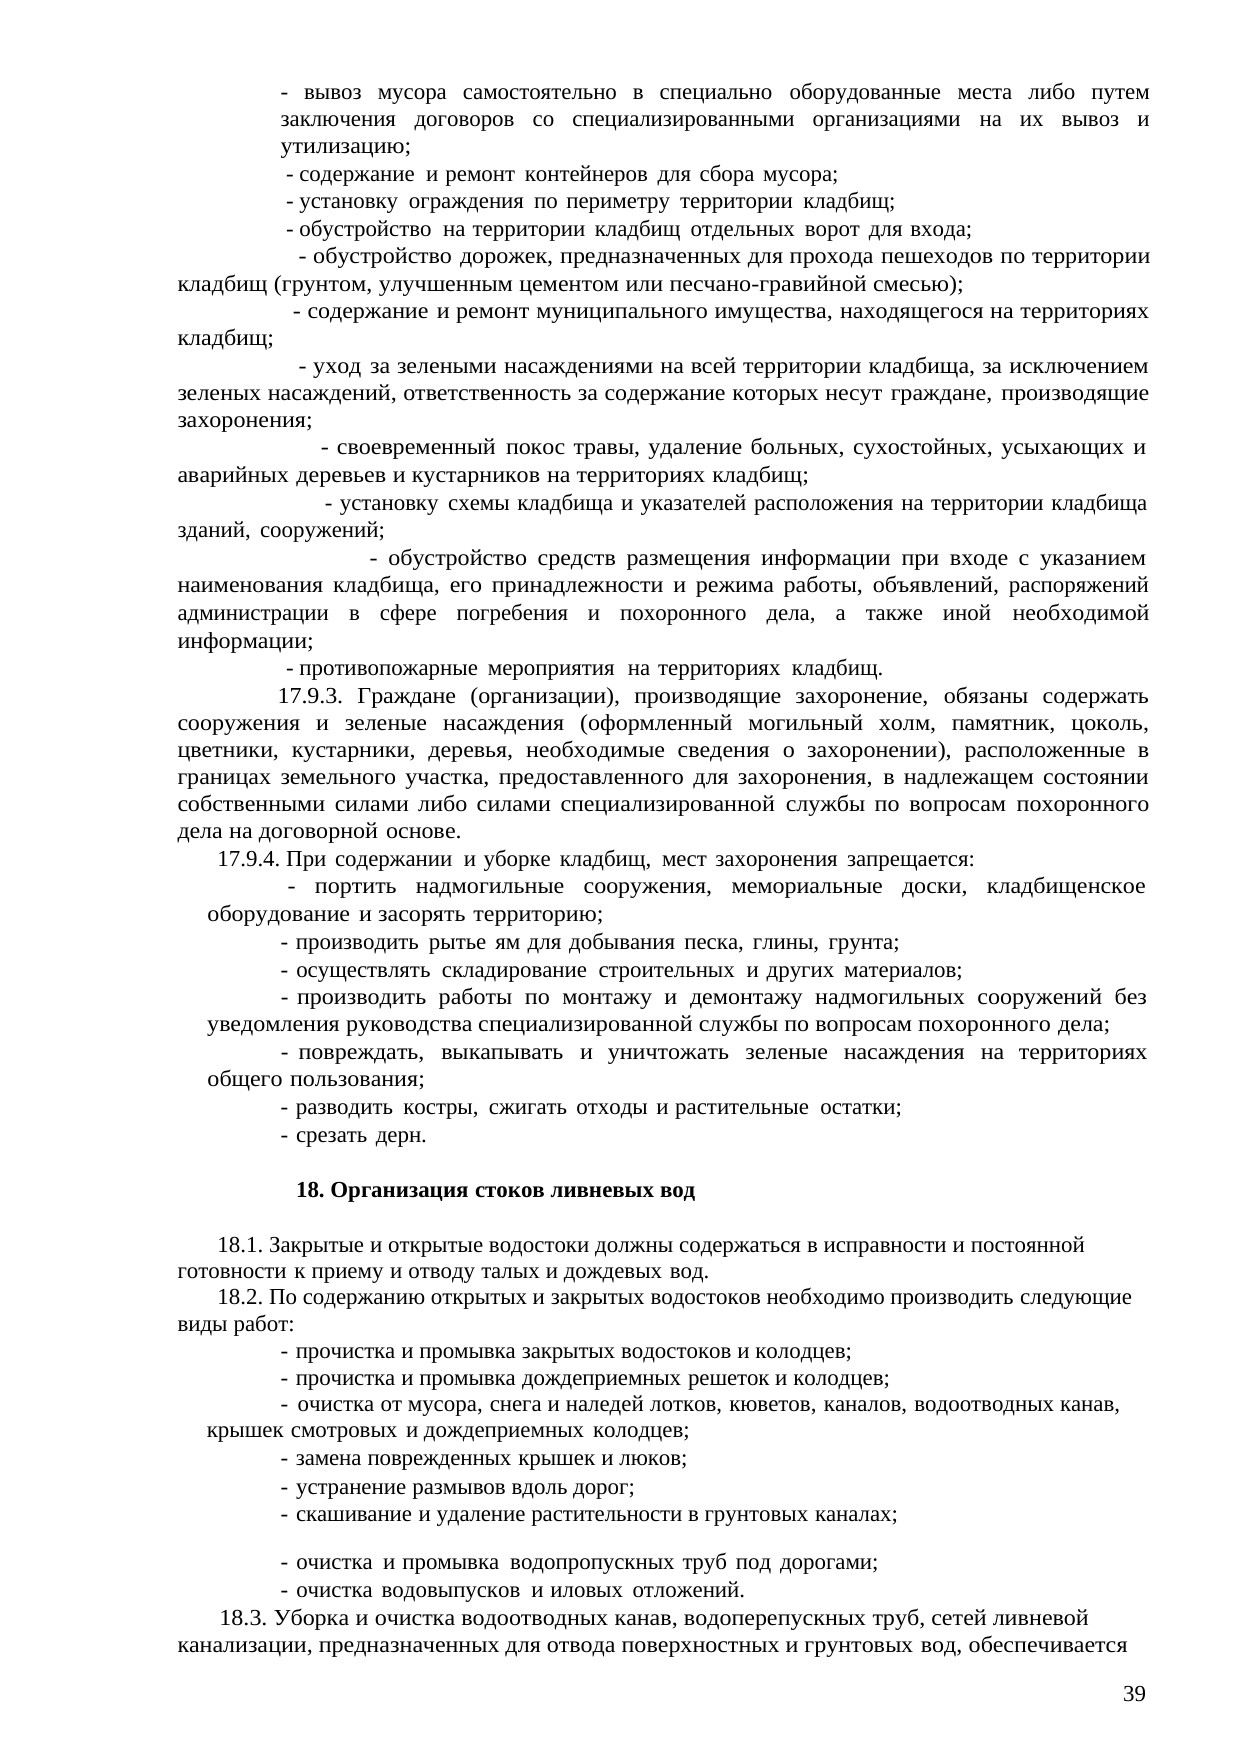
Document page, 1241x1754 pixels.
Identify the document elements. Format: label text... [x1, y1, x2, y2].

text - обустройство на территории кладбищ отдельных ворот для входа; [177, 215, 1169, 242]
list прочистка и промывка закрытых водостоков и колодцев; [280, 1336, 1169, 1364]
list производить работы по монтажу и демонтажу надмогильных сооружений без уведомления руководства специализированной службы по вопросам похоронного дела; [207, 983, 1148, 1037]
text 18.1. Закрытые и открытые водостоки должны содержаться в исправности и постоянной готовности к приему и отводу талых и дождевых вод. [177, 1231, 1150, 1283]
text - содержание и ремонт муниципального имущества, находящегося на территориях кладбищ; [177, 297, 1149, 351]
list прочистка и промывка дождеприемных решеток и колодцев; [280, 1364, 1169, 1391]
text - портить надмогильные сооружения, мемориальные доски, кладбищенское оборудование и засорять территорию; [207, 872, 1147, 926]
list очистка от мусора, снега и наледей лотков, кюветов, каналов, водоотводных канав, крышек смотровых и дождеприемных колодцев; [207, 1391, 1146, 1442]
list устранение размывов вдоль дорог; [280, 1471, 1169, 1500]
text - установку ограждения по периметру территории кладбищ; [177, 187, 1169, 214]
list скашивание и удаление растительности в грунтовых каналах; [280, 1500, 1169, 1526]
text - обустройство средств размещения информации при входе с указанием наименования кладбища, его принадлежности и режима работы, объявлений, распоряжений администрации в сфере погребения и похоронного дела, а также иной необходимой информации; [177, 544, 1149, 653]
text 18.2. По содержанию открытых и закрытых водостоков необходимо производить следующие виды работ: [177, 1283, 1146, 1336]
list замена поврежденных крышек и люков; [280, 1442, 1169, 1471]
list осуществлять складирование строительных и других материалов; [280, 956, 1169, 982]
list очистка и промывка водопропускных труб под дорогами; [280, 1548, 1169, 1575]
text - установку схемы кладбища и указателей расположения на территории кладбища зданий, сооружений; [177, 489, 1148, 543]
text - своевременный покос травы, удаление больных, сухостойных, усыхающих и аварийных деревьев и кустарников на территориях кладбищ; [177, 433, 1146, 487]
text - уход за зелеными насаждениями на всей территории кладбища, за исключением зеленых насаждений, ответственность за содержание которых несут граждане, производящие захоронения; [177, 352, 1149, 433]
text 17.9.3. Граждане (организации), производящие захоронение, обязаны содержать сооружения и зеленые насаждения (оформленный могильный холм, памятник, цоколь, цветники, кустарники, деревья, необходимые сведения о захоронении), расположенные в границах земельного участка, предоставленного для захоронения, в надлежащем состоянии собственными силами либо силами специализированной службы по вопросам похоронного дела на договорной основе. [177, 682, 1149, 844]
text - обустройство дорожек, предназначенных для прохода пешеходов по территории кладбищ (грунтом, улучшенным цементом или песчано-гравийной смесью); [177, 242, 1151, 296]
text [177, 1603, 1148, 1657]
list повреждать, выкапывать и уничтожать зеленые насаждения на территориях общего пользования; [207, 1038, 1148, 1092]
list очистка водовыпусков и иловых отложений. [280, 1576, 1169, 1602]
text 17.9.4. При содержании и уборке кладбищ, мест захоронения запрещается: [177, 845, 1169, 871]
text - противопожарные мероприятия на территориях кладбищ. [177, 654, 1169, 681]
list - вывоз мусора самостоятельно в специально оборудованные места либо путем заключения договоров со специализированными организациями на их вывоз и утилизацию; [280, 78, 1150, 159]
list 18. Организация стоков ливневых вод [296, 1176, 1169, 1203]
list разводить костры, сжигать отходы и растительные остатки; [280, 1093, 1169, 1119]
list производить рытье ям для добывания песка, глины, грунта; [280, 927, 1169, 954]
text - содержание и ремонт контейнеров для сбора мусора; [177, 160, 1169, 186]
list срезать дерн. [280, 1121, 1169, 1147]
